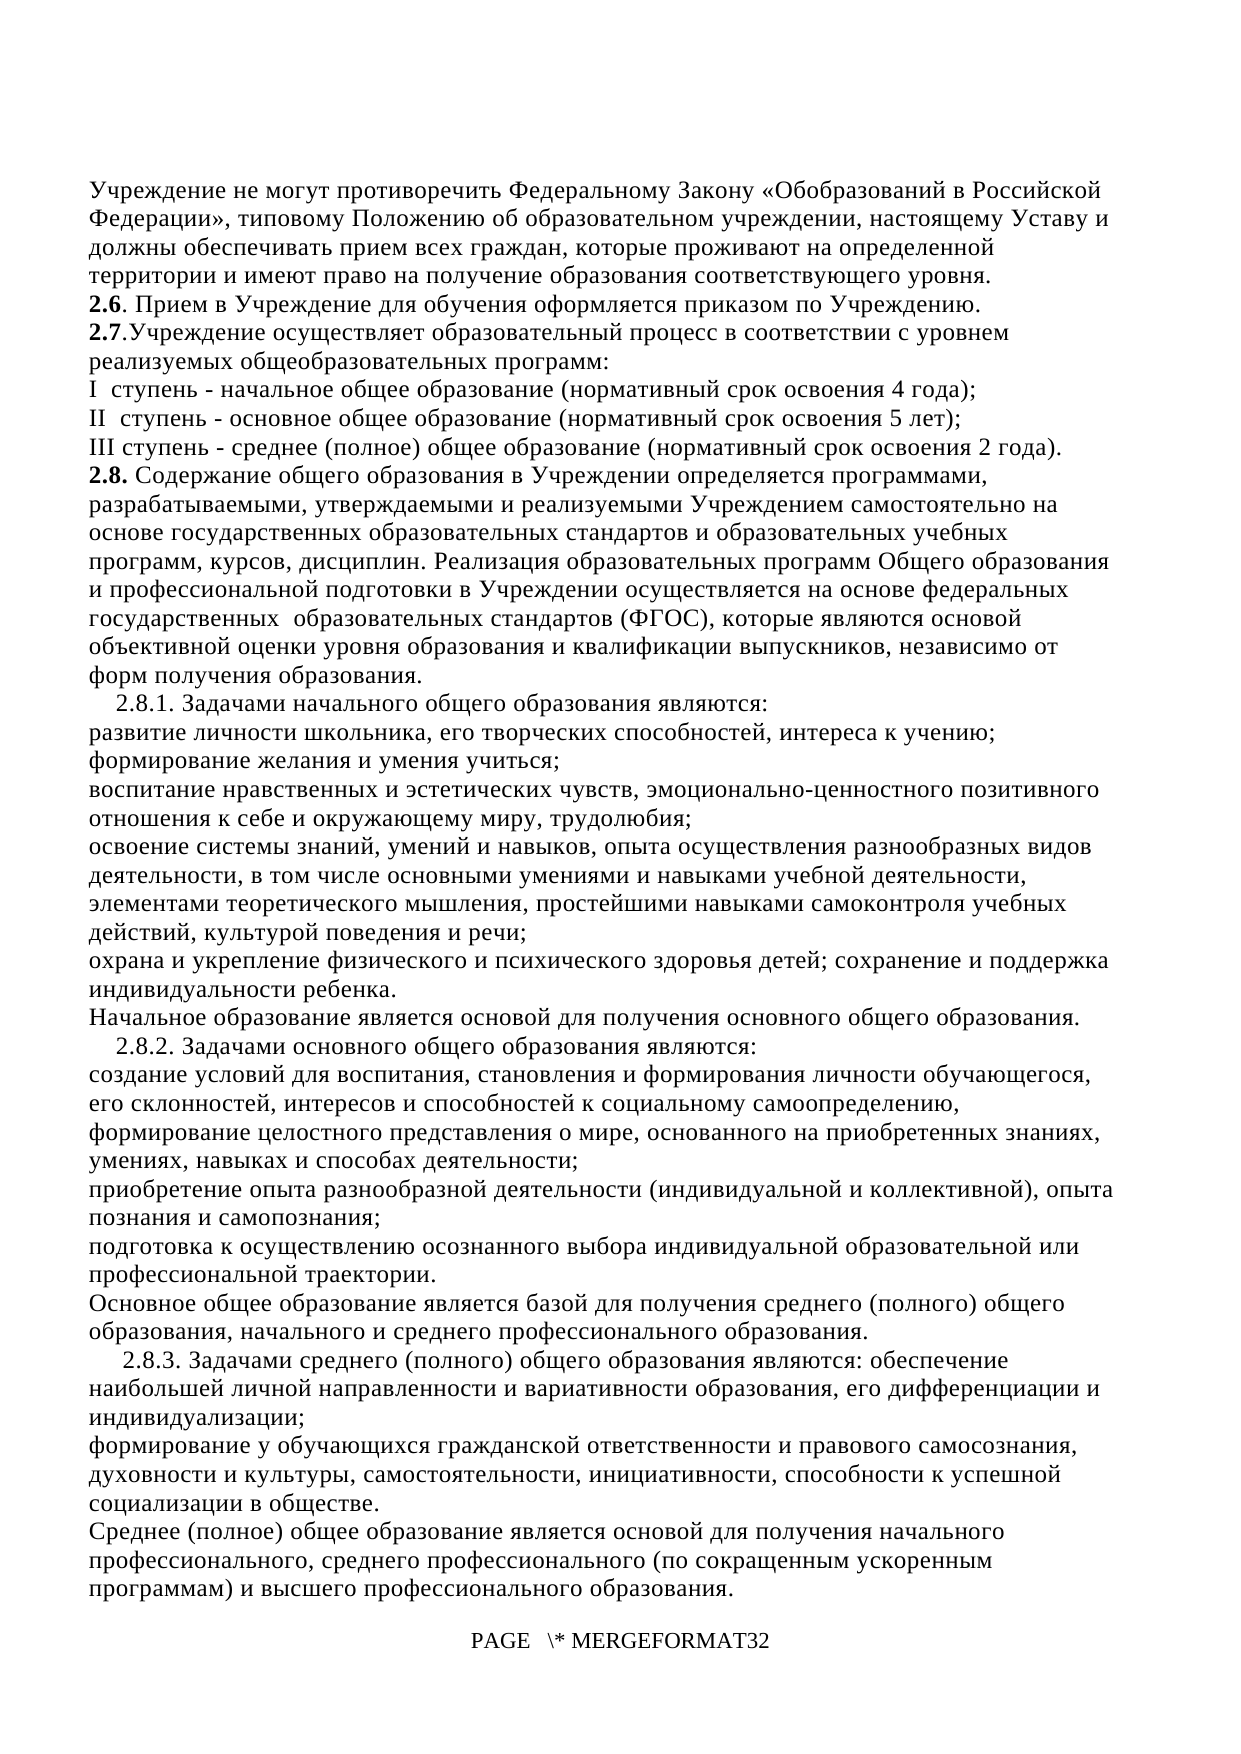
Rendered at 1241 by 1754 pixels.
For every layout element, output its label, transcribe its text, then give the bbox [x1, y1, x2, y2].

text развитие личности школьника, его творческих способностей, интереса к учению; формирование желания и умения учиться; [89, 717, 1152, 774]
text подготовка к осуществлению осознанного выбора индивидуальной образовательной или профессиональной траектории. [89, 1231, 1122, 1288]
text охрана и укрепление физического и психического здоровья детей; сохранение и поддержка индивидуальности ребенка. [89, 946, 1122, 1003]
text 2.7.Учреждение осуществляет образовательный процесс в соответствии с уровнем реализуемых общеобразовательных программ: [89, 318, 1122, 375]
text воспитание нравственных и эстетических чувств, эмоционально-ценностного позитивного отношения к себе и окружающему миру, трудолюбия; [89, 774, 1122, 832]
text II ступень - основное общее образование (нормативный срок освоения 5 лет); [89, 403, 1122, 432]
text освоение системы знаний, умений и навыков, опыта осуществления разнообразных видов деятельности, в том числе основными умениями и навыками учебной деятельности, элементами теоретического мышления, простейшими навыками самоконтроля учебных действий, культурой поведения и речи; [89, 832, 1122, 946]
text приобретение опыта разнообразной деятельности (индивидуальной и коллективной), опыта познания и самопознания; [89, 1174, 1122, 1231]
text 2.6. Прием в Учреждение для обучения оформляется приказом по Учреждению. [89, 289, 1122, 318]
text Учреждение не могут противоречить Федеральному Закону «Обобразований в Российской Федерации», типовому Положению об образовательном учреждении, настоящему Уставу и должны обеспечивать прием всех граждан, которые проживают на определенной территории и имеют право на получение образования соответствующего уровня. [89, 175, 1122, 289]
text Основное общее образование является базой для получения среднего (полного) общего образования, начального и среднего профессионального образования. [89, 1288, 1122, 1345]
text 2.8.3. Задачами среднего (полного) общего образования являются: обеспечение наибольшей личной направленности и вариативности образования, его дифференциации и индивидуализации; [89, 1345, 1152, 1431]
text Среднее (полное) общее образование является основой для получения начального профессионального, среднего профессионального (по сокращенным ускоренным программам) и высшего профессионального образования. [89, 1517, 1122, 1602]
text создание условий для воспитания, становления и формирования личности обучающегося, его склонностей, интересов и способностей к социальному самоопределению, формирование целостного представления о мире, основанного на приобретенных знаниях, умениях, навыках и способах деятельности; [89, 1060, 1122, 1174]
text Начальное образование является основой для получения основного общего образования. [89, 1003, 1122, 1031]
text 2.8.1. Задачами начального общего образования являются: [89, 689, 1122, 717]
text 2.8.2. Задачами основного общего образования являются: [89, 1031, 1122, 1060]
text I ступень - начальное общее образование (нормативный срок освоения 4 года); [89, 375, 1122, 403]
text 2.8. Содержание общего образования в Учреждении определяется программами, разрабатываемыми, утверждаемыми и реализуемыми Учреждением самостоятельно на основе государственных образовательных стандартов и образовательных учебных программ, курсов, дисциплин. Реализация образовательных программ Общего образования и профессиональной подготовки в Учреждении осуществляется на основе федеральных государственных образовательных стандартов (ФГОС), которые являются основой объективной оценки уровня образования и квалификации выпускников, независимо от форм получения образования. [89, 461, 1122, 689]
text формирование у обучающихся гражданской ответственности и правового самосознания, духовности и культуры, самостоятельности, инициативности, способности к успешной социализации в обществе. [89, 1431, 1122, 1517]
text III ступень - среднее (полное) общее образование (нормативный срок освоения 2 года). [89, 432, 1122, 461]
